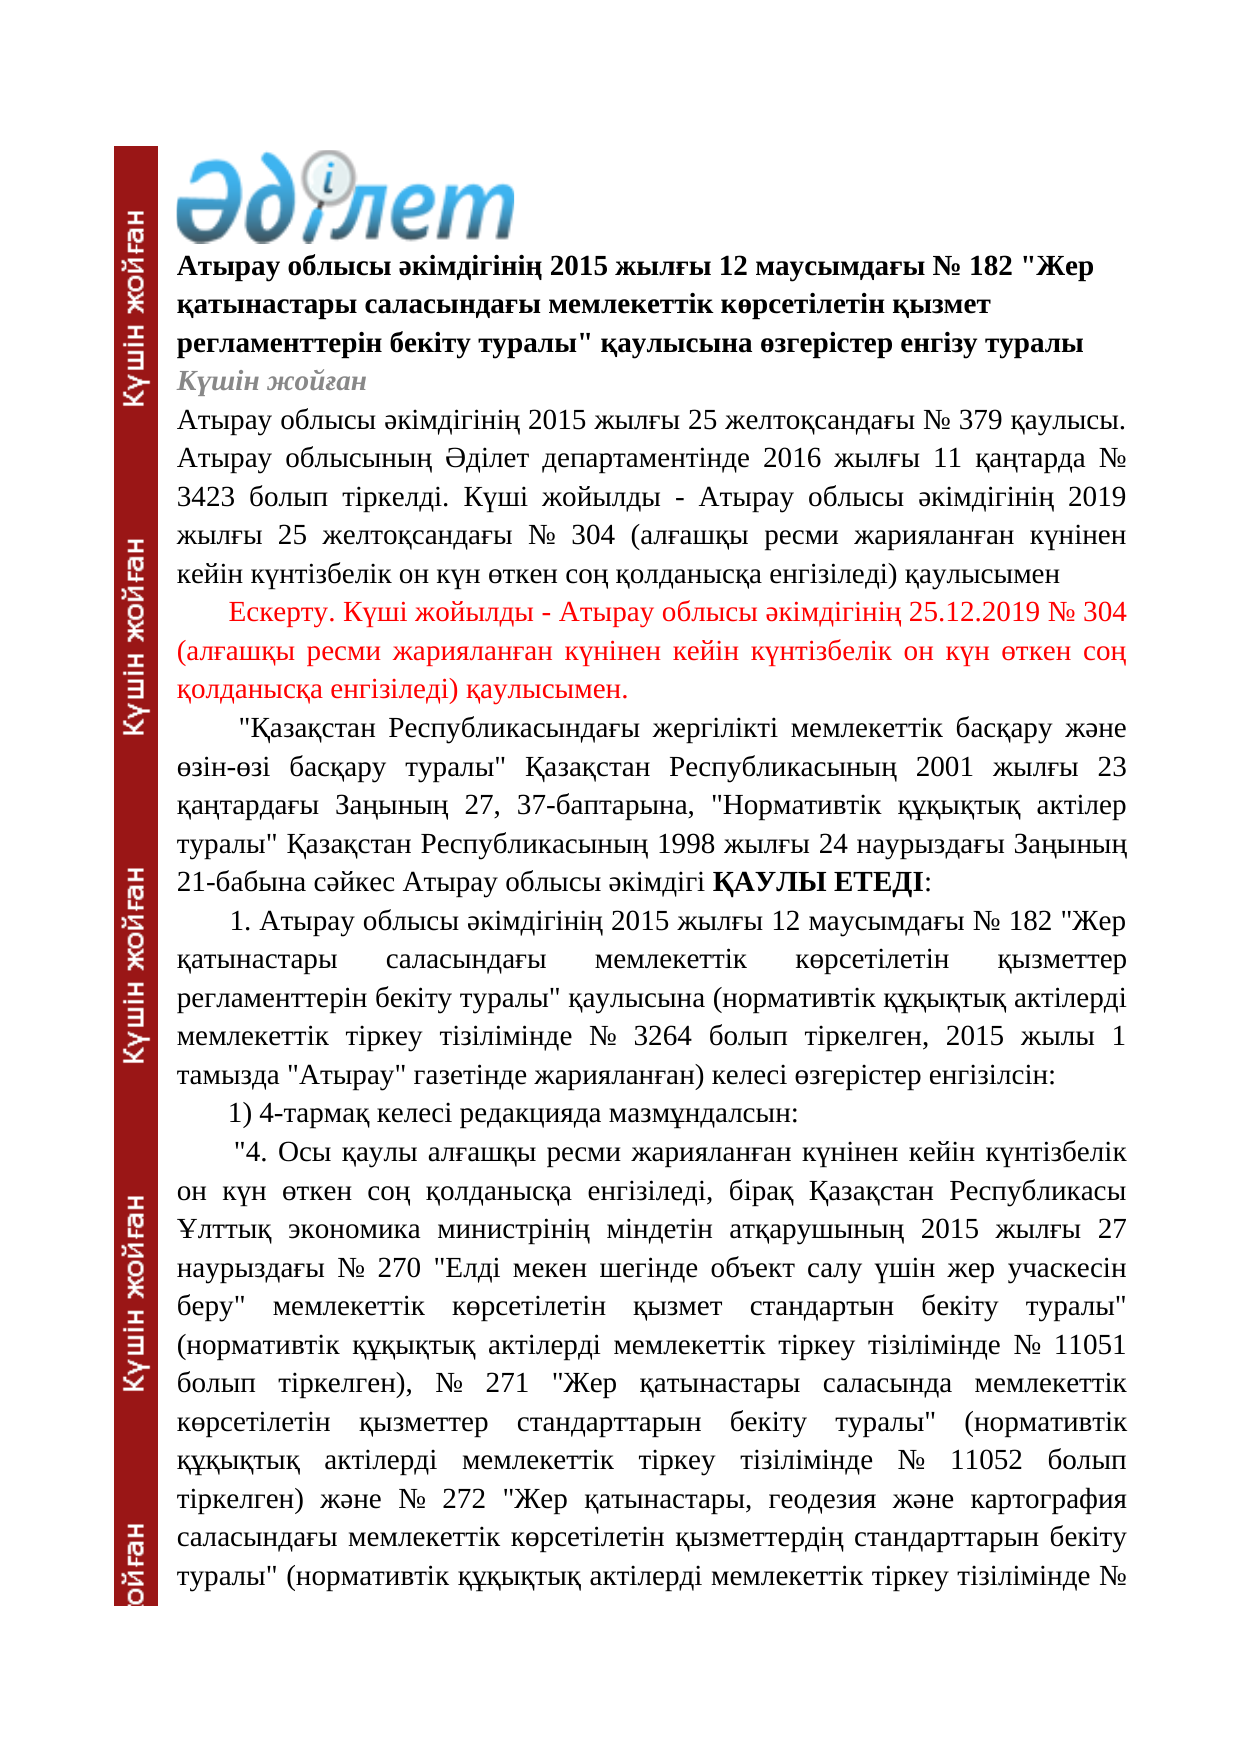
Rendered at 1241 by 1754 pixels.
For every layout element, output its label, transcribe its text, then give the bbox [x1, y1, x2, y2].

picture [114, 705, 158, 710]
text Күшін жойған [112, 363, 1128, 397]
text 1. Атырау облысы әкімдігінің 2015 жылғы 12 маусымдағы № 182 "Жер қатынастары саласындағы мемлекеттік көрсетілетін қызметтер регламенттерін бекіту туралы" қаулысына (нормативтік құқықтық актілерді мемлекеттік тіркеу тізілімінде № 3264 болып тіркелген, 2015 жылы 1 тамызда "Атырау" газетінде жарияланған) келесі өзгерістер енгізілсін: [112, 903, 1128, 1091]
picture [114, 146, 158, 248]
picture [114, 1129, 158, 1134]
picture [114, 397, 158, 402]
text "Қазақстан Республикасындағы жергілікті мемлекеттік басқару және өзін-өзі басқару туралы" Қазақстан Республикасының 2001 жылғы 23 қаңтардағы Заңының 27, 37-баптарына, "Нормативтік құқықтық актілер туралы" Қазақстан Республикасының 1998 жылғы 24 наурыздағы Заңының 21-бабына сәйкес Атырау облысы әкімдігі ҚАУЛЫ ЕТЕДІ: [112, 710, 1128, 898]
picture [114, 1091, 158, 1096]
picture [176, 150, 515, 244]
text 1) 4-тармақ келесі редакцияда мазмұндалсын: [112, 1096, 1128, 1129]
picture [114, 358, 158, 363]
text Атырау облысы әкімдігінің 2015 жылғы 25 желтоқсандағы № 379 қаулысы. Атырау облысының Әділет департаментінде 2016 жылғы 11 қаңтарда № 3423 болып тіркелді. Күші жойылды - Атырау облысы әкімдігінің 2019 жылғы 25 желтоқсандағы № 304 (алғашқы ресми жарияланған күнінен кейін күнтізбелік он күн өткен соң қолданысқа енгізіледі) қаулысымен [112, 402, 1128, 589]
picture [114, 589, 158, 594]
text Атырау облысы әкімдігінің 2015 жылғы 12 маусымдағы № 182 "Жер қатынастары саласындағы мемлекеттік көрсетілетін қызмет регламенттерін бекіту туралы" қаулысына өзгерістер енгізу туралы [112, 248, 1128, 358]
picture [114, 898, 158, 903]
picture [114, 1592, 158, 1606]
text Ескерту. Күші жойылды - Атырау облысы әкімдігінің 25.12.2019 № 304 (алғашқы ресми жарияланған күнінен кейін күнтізбелік он күн өткен соң қолданысқа енгізіледі) қаулысымен. [112, 594, 1128, 705]
